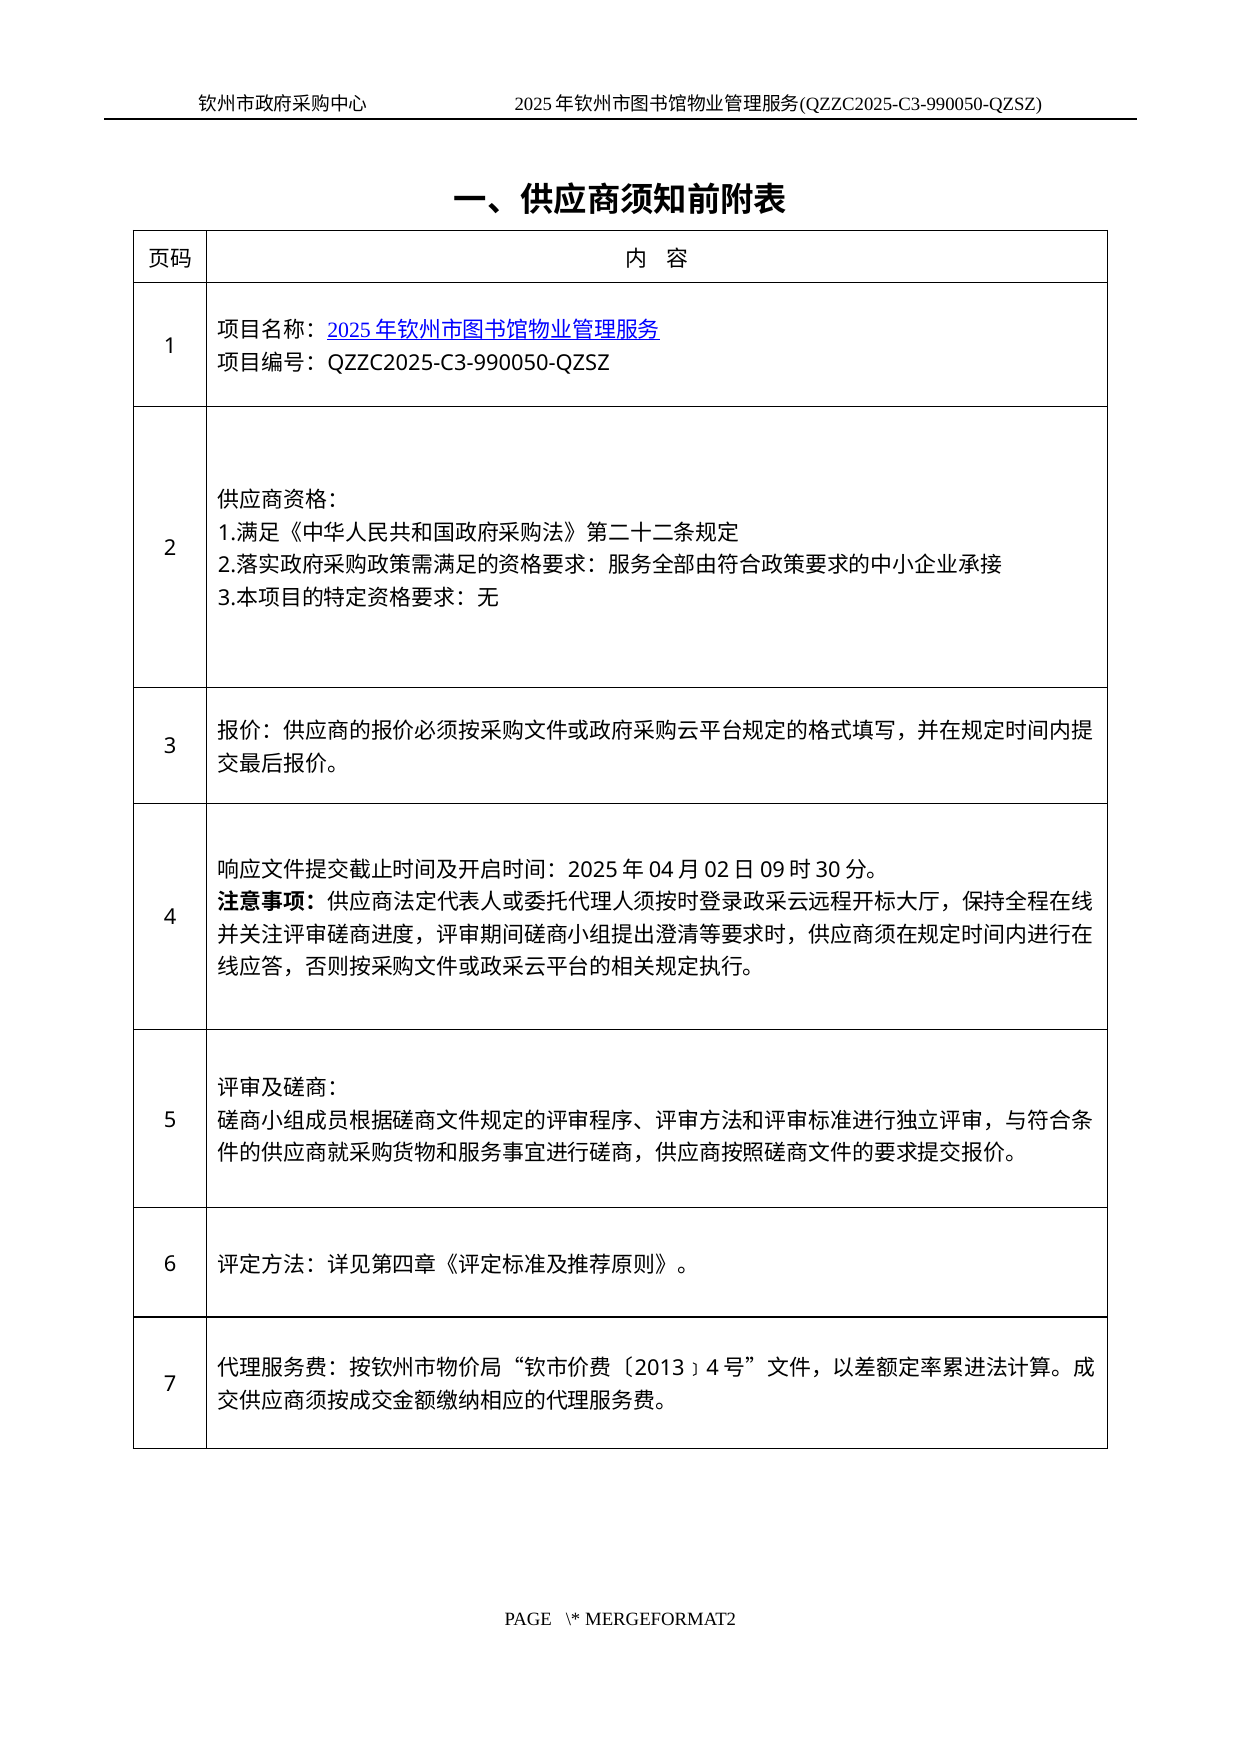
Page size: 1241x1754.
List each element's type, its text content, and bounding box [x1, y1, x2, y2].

table_cell 5 [134, 1030, 206, 1207]
table_cell 2 [134, 407, 206, 687]
table_cell 项目名称：2025年钦州市图书馆物业管理服务 项目编号：QZZC2025-C3-990050-QZSZ [207, 283, 1107, 406]
table_header 页码 [134, 231, 206, 282]
text 一、供应商须知前附表 [103, 165, 1137, 230]
table_cell 4 [134, 804, 206, 1029]
table_header 内 容 [207, 231, 1107, 282]
table_cell 响应文件提交截止时间及开启时间：2025年04月02日09时30分。 注意事项：供应商法定代表人或委托代理人须按时登录政采云远程开标大厅，保持全程在线并关注评审磋商进度，评审期间磋商小组提出澄清等要求时，供应商须在规定时间内进行在线应答，否则按采购文件或政采云平台的相关规定执行。 [207, 804, 1107, 1029]
table_cell 报价：供应商的报价必须按采购文件或政府采购云平台规定的格式填写，并在规定时间内提交最后报价。 [207, 688, 1107, 803]
table_cell 评定方法：详见第四章《评定标准及推荐原则》。 [207, 1208, 1107, 1316]
table_cell 评审及磋商： 磋商小组成员根据磋商文件规定的评审程序、评审方法和评审标准进行独立评审，与符合条件的供应商就采购货物和服务事宜进行磋商，供应商按照磋商文件的要求提交报价。 [207, 1030, 1107, 1207]
table_cell 3 [134, 688, 206, 803]
table_cell 代理服务费：按钦州市物价局“钦市价费〔2013﹞4号”文件，以差额定率累进法计算。成交供应商须按成交金额缴纳相应的代理服务费。 [207, 1318, 1107, 1448]
table_cell 6 [134, 1208, 206, 1316]
table_cell 供应商资格： 1.满足《中华人民共和国政府采购法》第二十二条规定 2.落实政府采购政策需满足的资格要求：服务全部由符合政策要求的中小企业承接 3.本项目的特定资格要求：无 [207, 407, 1107, 687]
table_cell 7 [134, 1318, 206, 1448]
table_cell 1 [134, 283, 206, 406]
